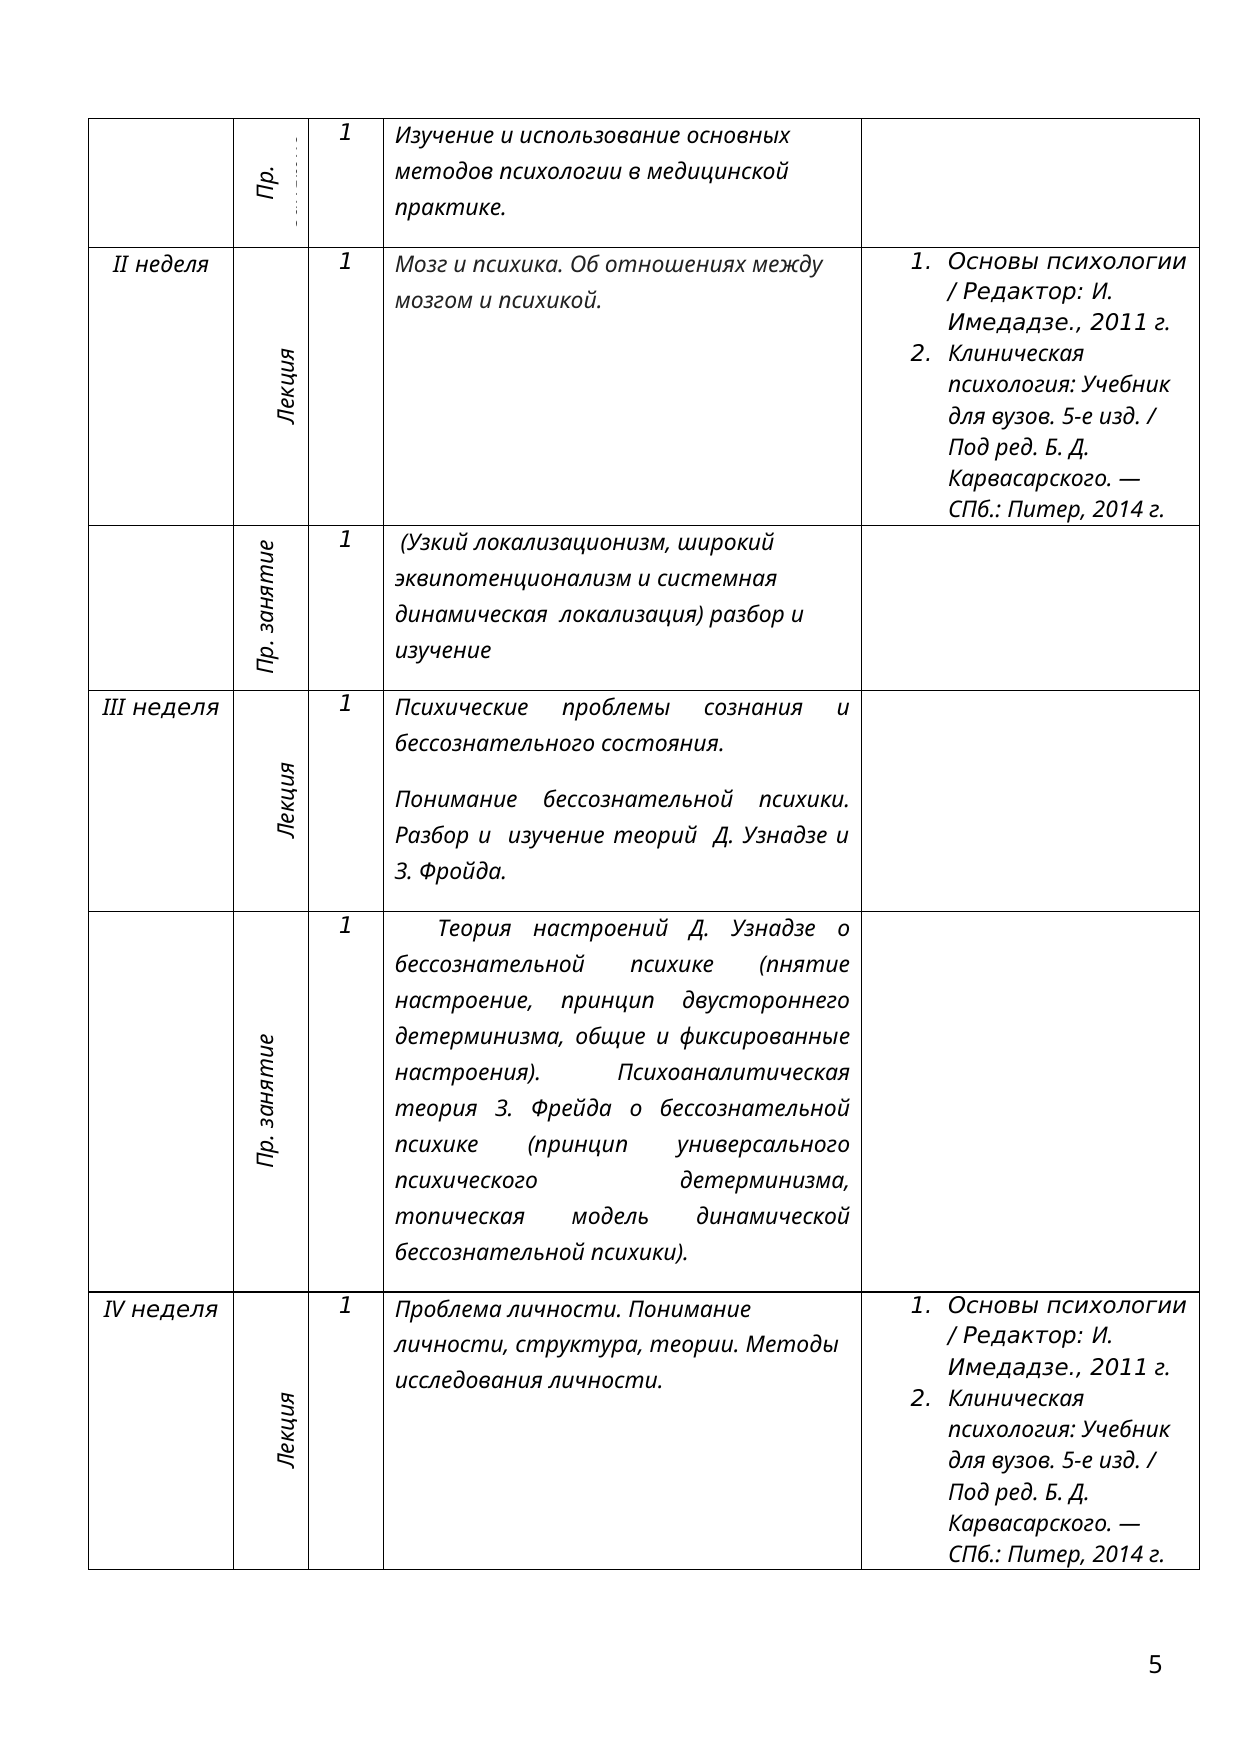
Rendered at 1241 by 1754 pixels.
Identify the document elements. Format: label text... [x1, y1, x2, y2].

table_cell Пр. занятие [234, 526, 308, 689]
table_cell Лекция [234, 248, 308, 525]
table_cell 1 [309, 526, 383, 689]
table_cell II неделя [89, 248, 233, 525]
table_cell Проблема личности. Понимание личности, структура, теории. Методы исследования личности. [384, 1293, 861, 1569]
table_cell [862, 119, 1199, 247]
table_cell (Узкий локализационизм, широкий эквипотенционализм и системная динамическая локализация) разбор и изучение [384, 526, 861, 689]
table_cell Пр. занятие [234, 912, 308, 1291]
table_cell Лекция [234, 1293, 308, 1569]
table_cell Мозг и психика. Об отношениях между мозгом и психикой. [384, 248, 861, 525]
table_cell Пр. занятие [234, 119, 308, 247]
table_cell [89, 119, 233, 247]
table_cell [862, 1293, 1199, 1569]
table_cell 1 [309, 248, 383, 525]
table_cell [89, 526, 233, 689]
table_cell [862, 912, 1199, 1291]
table_cell Лекция [234, 691, 308, 911]
table_cell Теория настроений Д. Узнадзе о бессознательной психике (пнятие настроение, принцип двустороннего детерминизма, общие и фиксированные настроения). Психоаналитическая теория З. Фрейда о бессознательной психике (принцип универсального психического детерминизма, топическая модель динамической бессознательной психики). [384, 912, 861, 1291]
table_cell [862, 526, 1199, 689]
table_cell [862, 691, 1199, 911]
table_cell [89, 912, 233, 1291]
table_cell 1 [309, 912, 383, 1291]
table_cell 1 [309, 119, 383, 247]
table_cell III неделя [89, 691, 233, 911]
table_cell 1 [309, 691, 383, 911]
table_cell 1 [309, 1293, 383, 1569]
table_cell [862, 248, 1199, 525]
table_cell Психические проблемы сознания и бессознательного состояния. Понимание бессознательной психики. Разбор и изучение теорий Д. Узнадзе и З. Фройда. [384, 691, 861, 911]
table_cell IV неделя [89, 1293, 233, 1569]
table_cell Изучение и использование основных методов психологии в медицинской практике. [384, 119, 861, 247]
